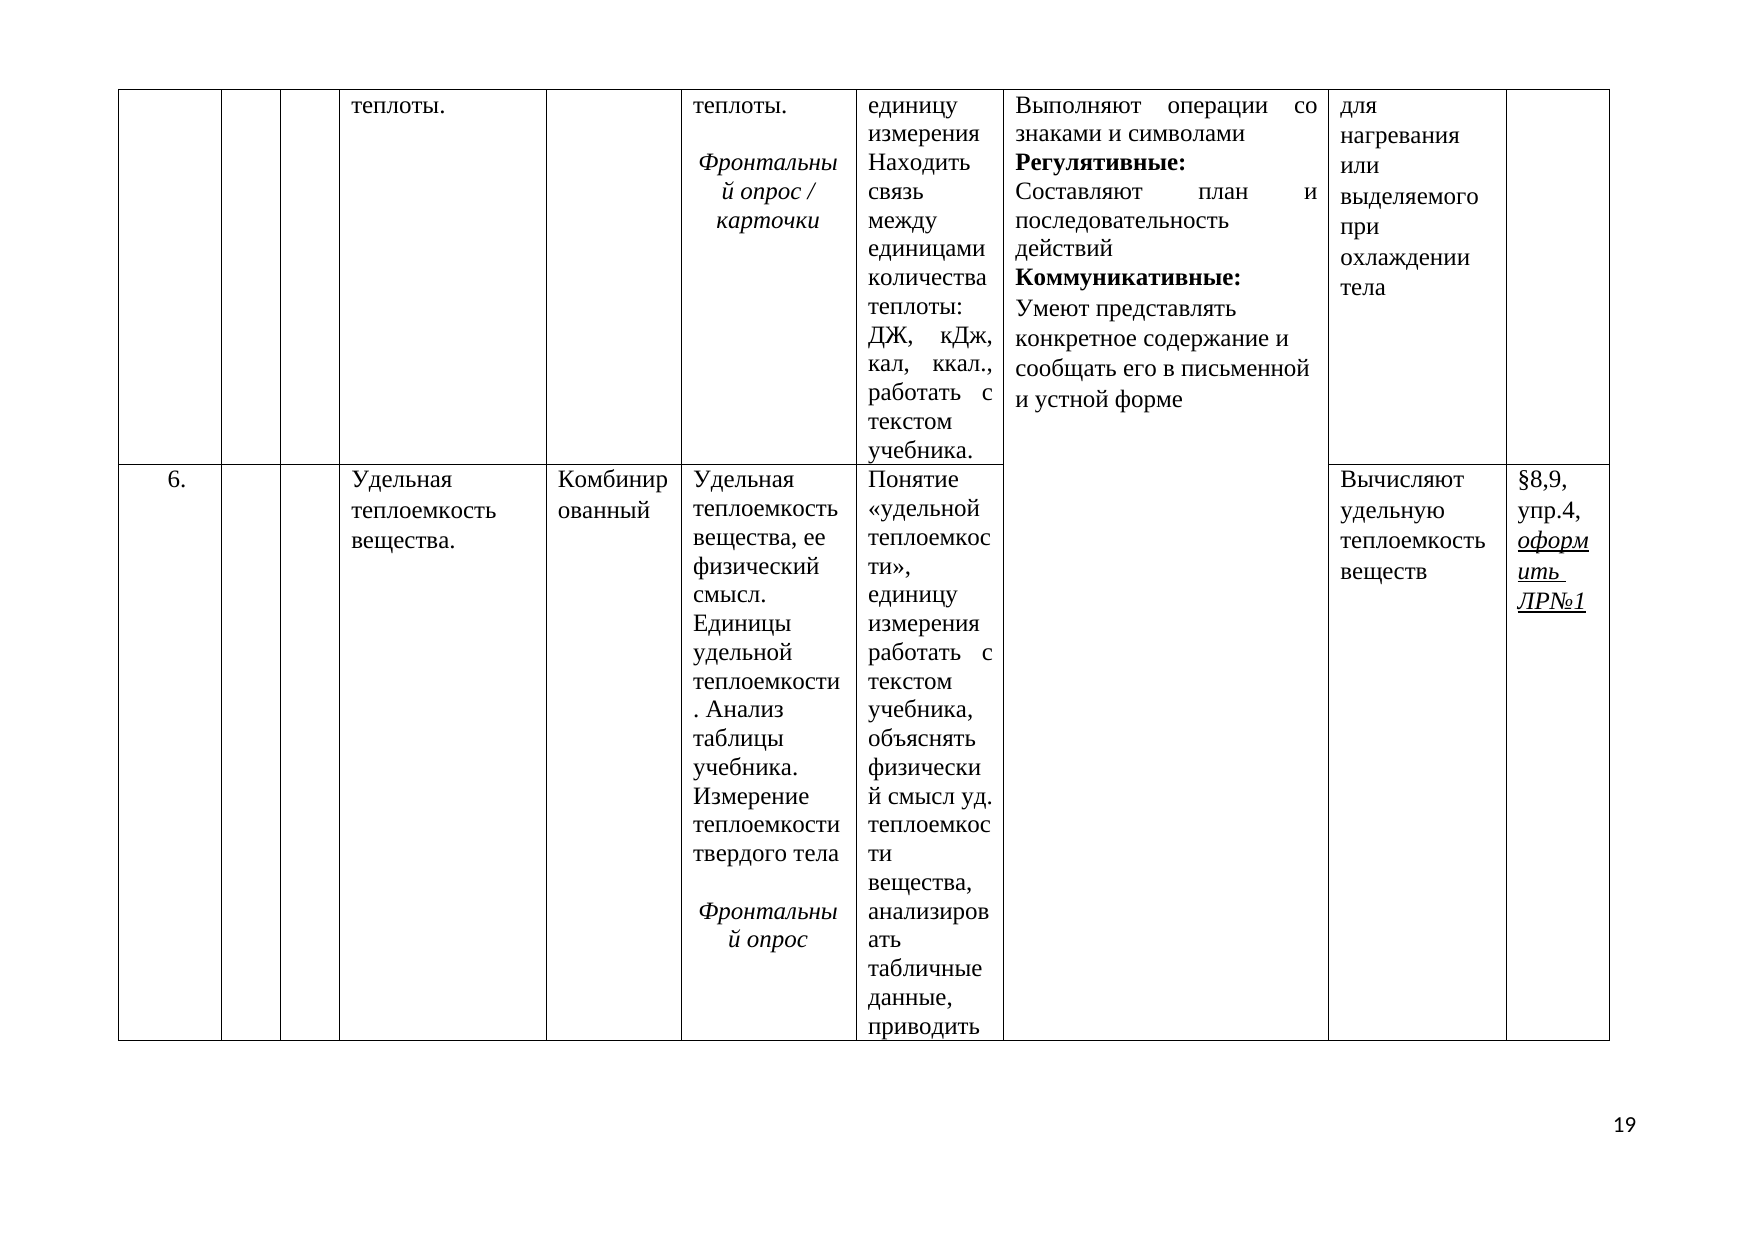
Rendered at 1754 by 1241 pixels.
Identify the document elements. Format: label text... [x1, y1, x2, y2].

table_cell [340, 465, 546, 1039]
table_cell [340, 90, 546, 463]
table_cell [547, 90, 681, 463]
table_cell [119, 90, 221, 463]
table_cell §7 [1507, 90, 1609, 463]
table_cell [857, 465, 1003, 1039]
table_cell [281, 90, 339, 463]
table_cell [857, 90, 1003, 463]
table_cell [222, 90, 280, 463]
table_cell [1507, 465, 1609, 1039]
table_cell [281, 465, 339, 1039]
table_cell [1004, 90, 1328, 1039]
table_cell Комбинированный [547, 465, 681, 1039]
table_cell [682, 90, 856, 463]
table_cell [1329, 90, 1506, 463]
table_cell [119, 465, 221, 1039]
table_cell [1329, 465, 1506, 1039]
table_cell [682, 465, 856, 1039]
table_cell [222, 465, 280, 1039]
